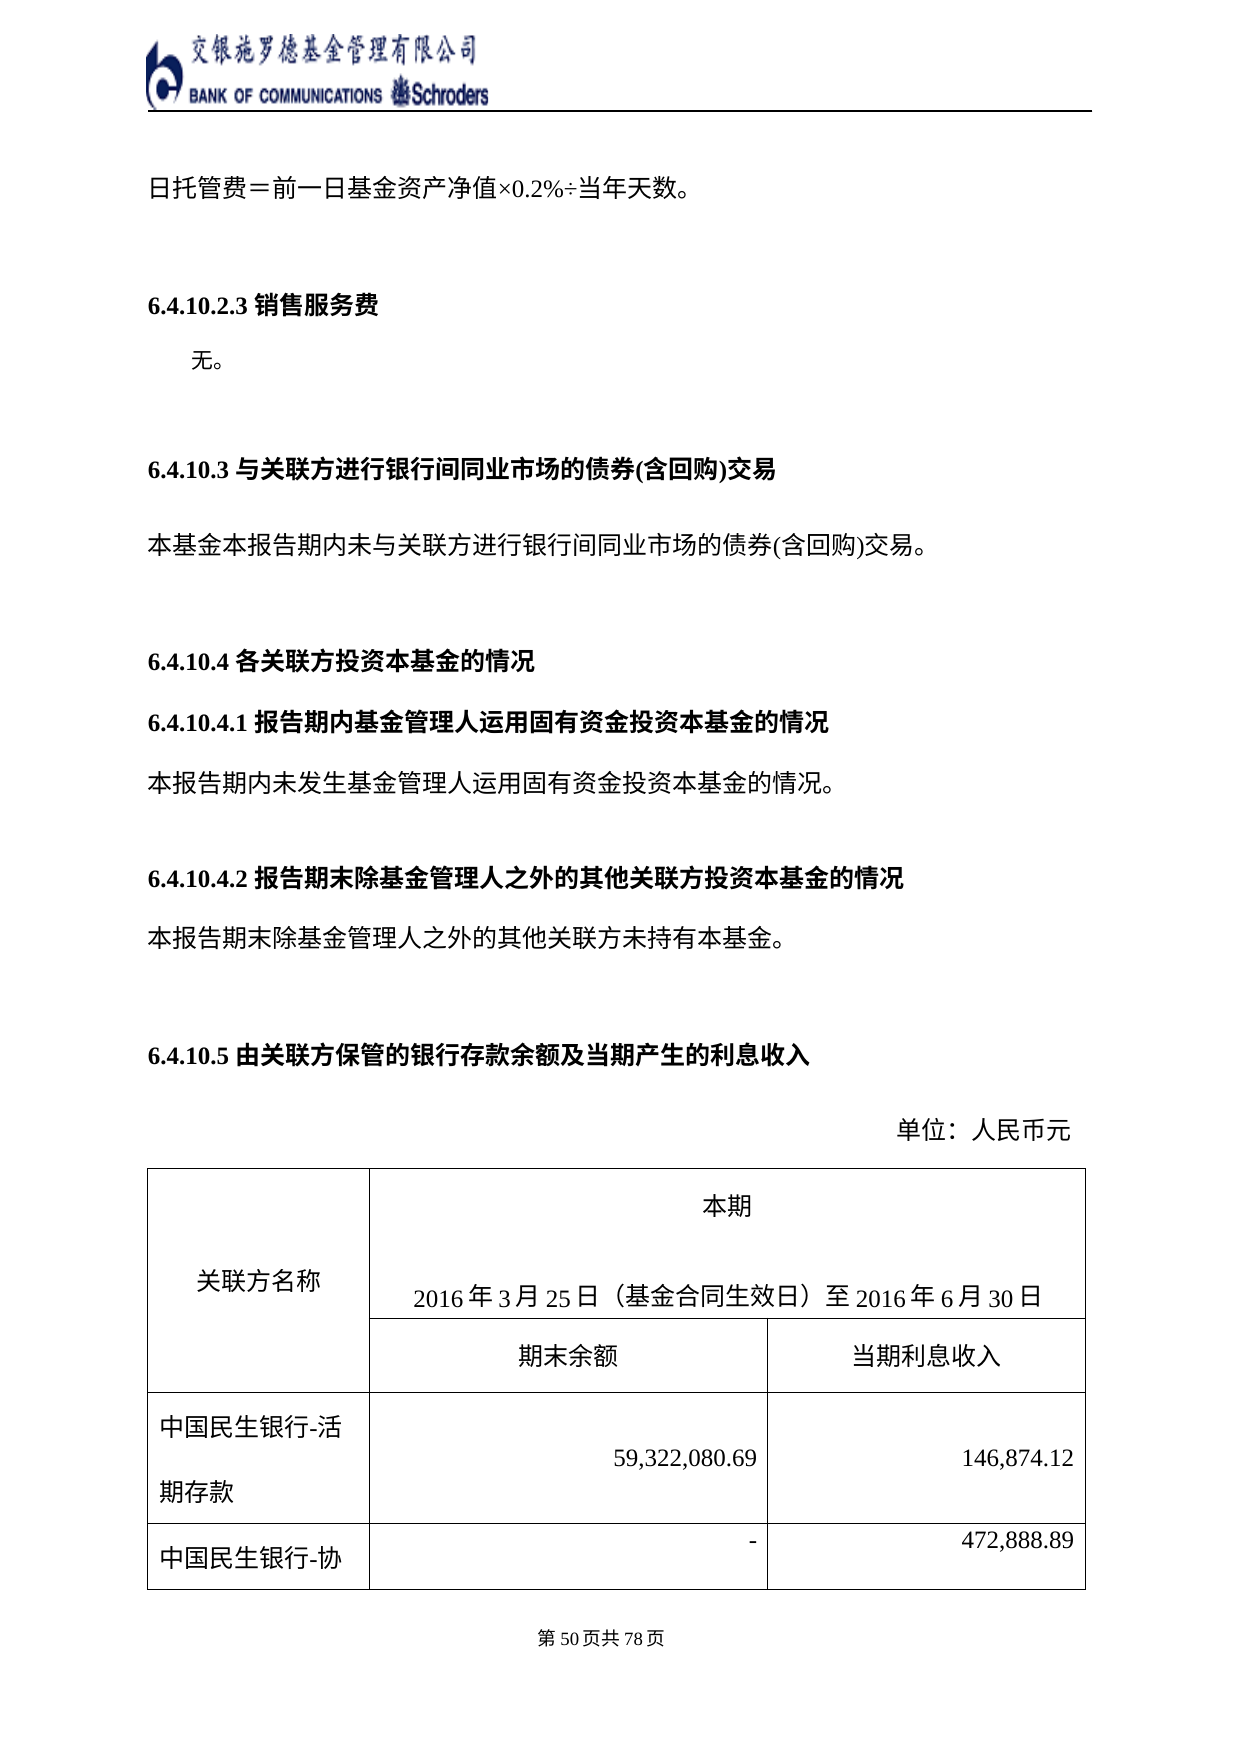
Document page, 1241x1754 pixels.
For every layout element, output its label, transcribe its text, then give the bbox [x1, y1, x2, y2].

picture [146, 34, 489, 110]
text 日托管费＝前一日基金资产净值×0.2%÷当年天数。 [148, 154, 1092, 219]
text 本基金本报告期内未与关联方进行银行间同业市场的债券(含回购)交易。 [148, 511, 1092, 576]
text 6.4.10.4.1 报告期内基金管理人运用固有资金投资本基金的情况 [148, 702, 1092, 739]
table_cell 当期利息收入 [768, 1319, 1085, 1392]
text 无。 [148, 343, 1092, 375]
table_cell 472,888.89 [768, 1524, 1085, 1589]
text 单位：人民币元 [149, 1096, 1071, 1161]
text 6.4.10.3 与关联方进行银行间同业市场的债券(含回购)交易 [148, 436, 1092, 501]
table_cell - [370, 1524, 767, 1589]
table_header 本期 2016年3月25日（基金合同生效日）至2016年6月30日 [370, 1169, 1085, 1318]
table_cell 59,322,080.69 [370, 1393, 767, 1523]
text 6.4.10.4 各关联方投资本基金的情况 [148, 627, 1092, 692]
text 6.4.10.2.3 销售服务费 [148, 271, 1092, 336]
text 6.4.10.5 由关联方保管的银行存款余额及当期产生的利息收入 [148, 1021, 1092, 1086]
table_header 关联方名称 [148, 1169, 369, 1392]
table_cell 期末余额 [370, 1319, 767, 1392]
text 本报告期末除基金管理人之外的其他关联方未持有本基金。 [148, 904, 1092, 969]
table_cell 中国民生银行-协议存款 [148, 1524, 369, 1589]
text 6.4.10.4.2 报告期末除基金管理人之外的其他关联方投资本基金的情况 [148, 858, 1092, 894]
text 本报告期内未发生基金管理人运用固有资金投资本基金的情况。 [148, 749, 1092, 814]
table_cell 中国民生银行-活期存款 [148, 1393, 369, 1523]
table_cell 146,874.12 [768, 1393, 1085, 1523]
